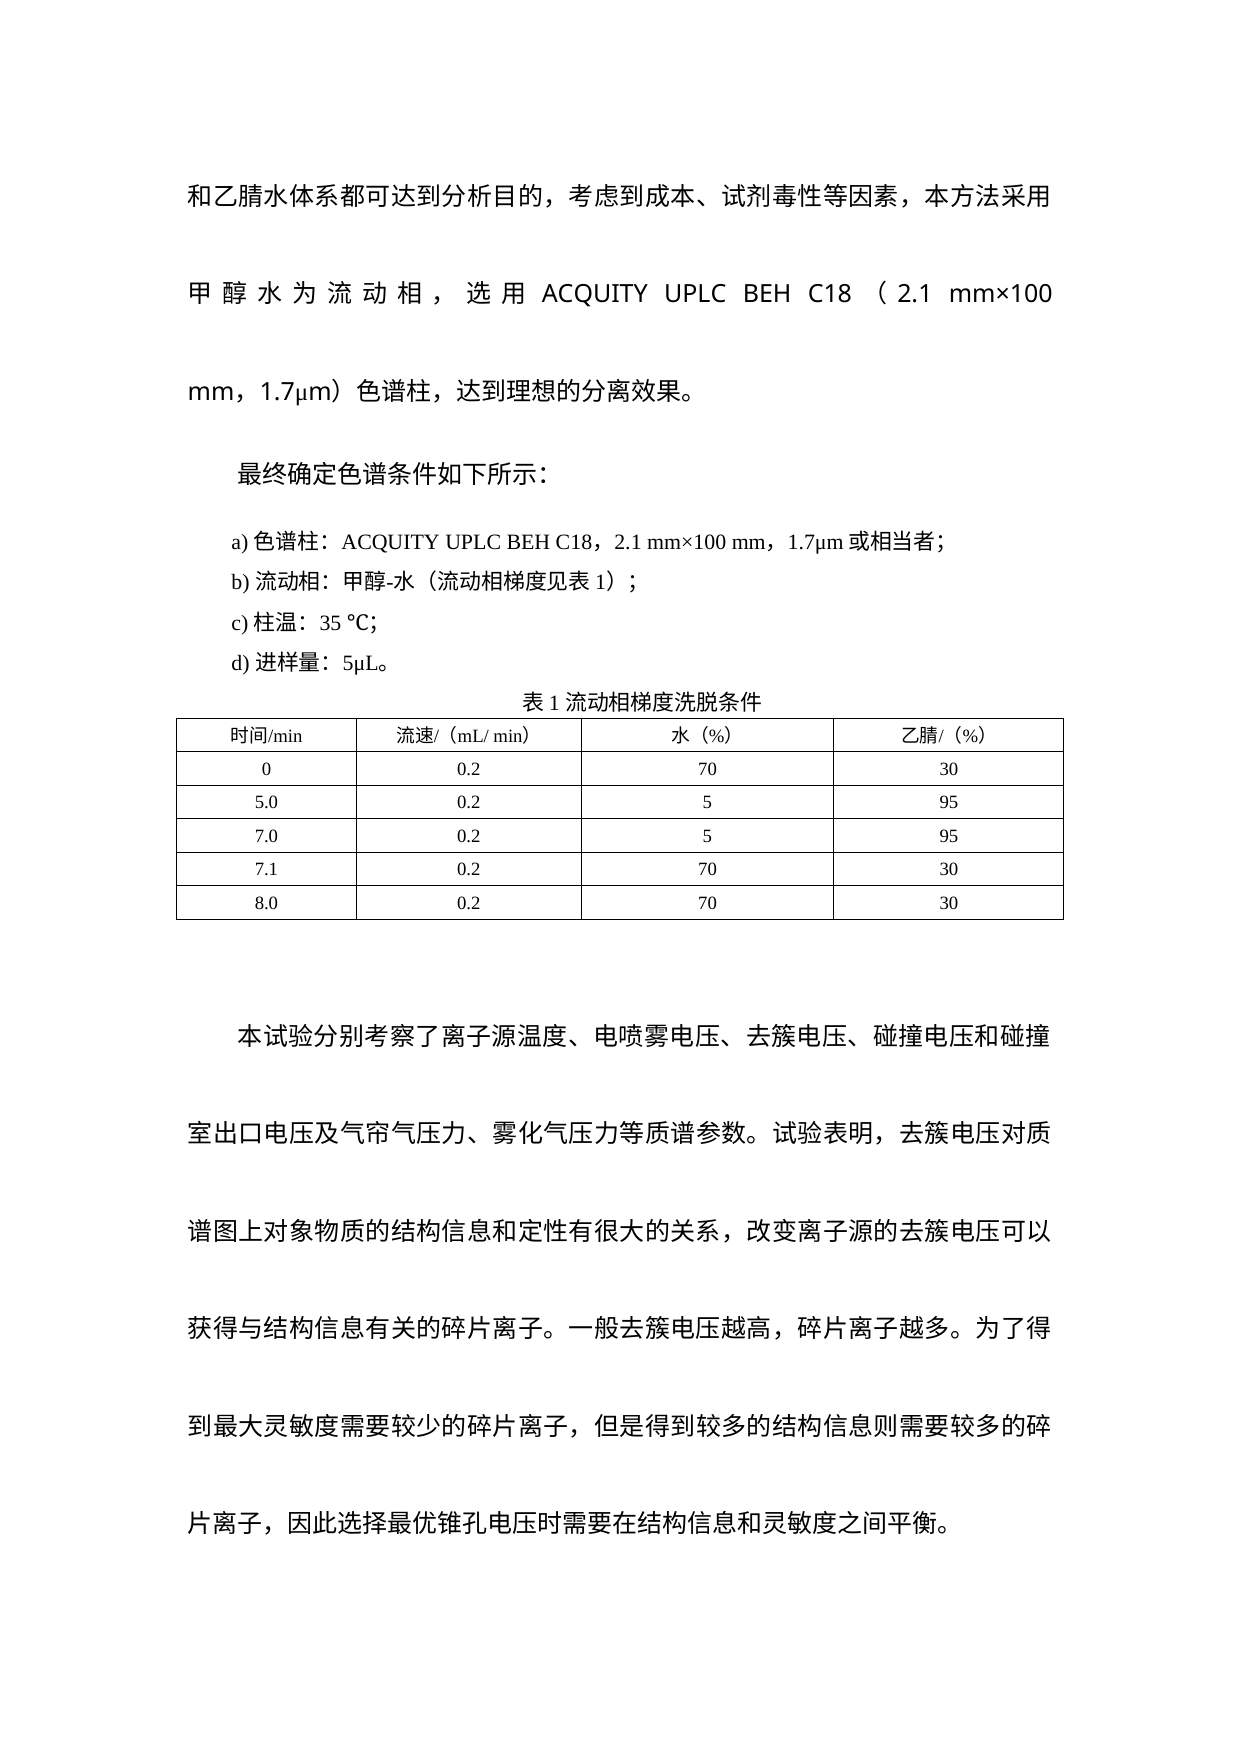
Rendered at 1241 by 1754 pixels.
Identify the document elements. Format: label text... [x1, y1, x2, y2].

table_cell 0.2 [357, 853, 581, 885]
table_cell 5.0 [177, 786, 356, 818]
table_cell 0.2 [357, 886, 581, 919]
list d) 进样量：5μL。 [187, 644, 1053, 677]
list a) 色谱柱：ACQUITY UPLC BEH C18，2.1 mm×100 mm，1.7μm或相当者； [187, 523, 1053, 556]
table_cell 7.0 [177, 819, 356, 852]
list c) 柱温：35 ℃； [187, 604, 1053, 637]
text 表1 流动相梯度洗脱条件 [187, 685, 1053, 717]
table_cell 95 [834, 819, 1063, 852]
table_cell 5 [582, 786, 833, 818]
table_cell 30 [834, 853, 1063, 885]
table_cell 70 [582, 853, 833, 885]
table_cell 0.2 [357, 786, 581, 818]
table_header 时间/min [177, 719, 356, 751]
table_cell 5 [582, 819, 833, 852]
list b) 流动相：甲醇-水（流动相梯度见表1）； [187, 564, 1053, 596]
table_cell 70 [582, 886, 833, 919]
table_cell 0.2 [357, 819, 581, 852]
table_header 乙腈/（%） [834, 719, 1063, 751]
table_cell 8.0 [177, 886, 356, 919]
table_cell 70 [582, 752, 833, 784]
table_cell 30 [834, 886, 1063, 919]
text 本试验分别考察了离子源温度、电喷雾电压、去簇电压、碰撞电压和碰撞室出口电压及气帘气压力、雾化气压力等质谱参数。试验表明，去簇电压对质谱图上对象物质的结构信息和定性有很大的关系，改变离子源的去簇电压可以获得与结构信息有关的碎片离子。一般去簇电压越高，碎片离子越多。为了得到最大灵敏度需要较少的碎片离子，但是得到较多的结构信息则需要较多的碎片离子，因此选择最优锥孔电压时需要在结构信息和灵敏度之间平衡。 [187, 1002, 1053, 1554]
table_header 流速/（mL/ min） [357, 719, 581, 751]
table_cell 30 [834, 752, 1063, 784]
table_cell 0.2 [357, 752, 581, 784]
text 最终确定色谱条件如下所示： [187, 440, 1053, 505]
table_header 水（%） [582, 719, 833, 751]
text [187, 162, 1053, 422]
table_cell 95 [834, 786, 1063, 818]
table_cell 7.1 [177, 853, 356, 885]
table_cell 0 [177, 752, 356, 784]
